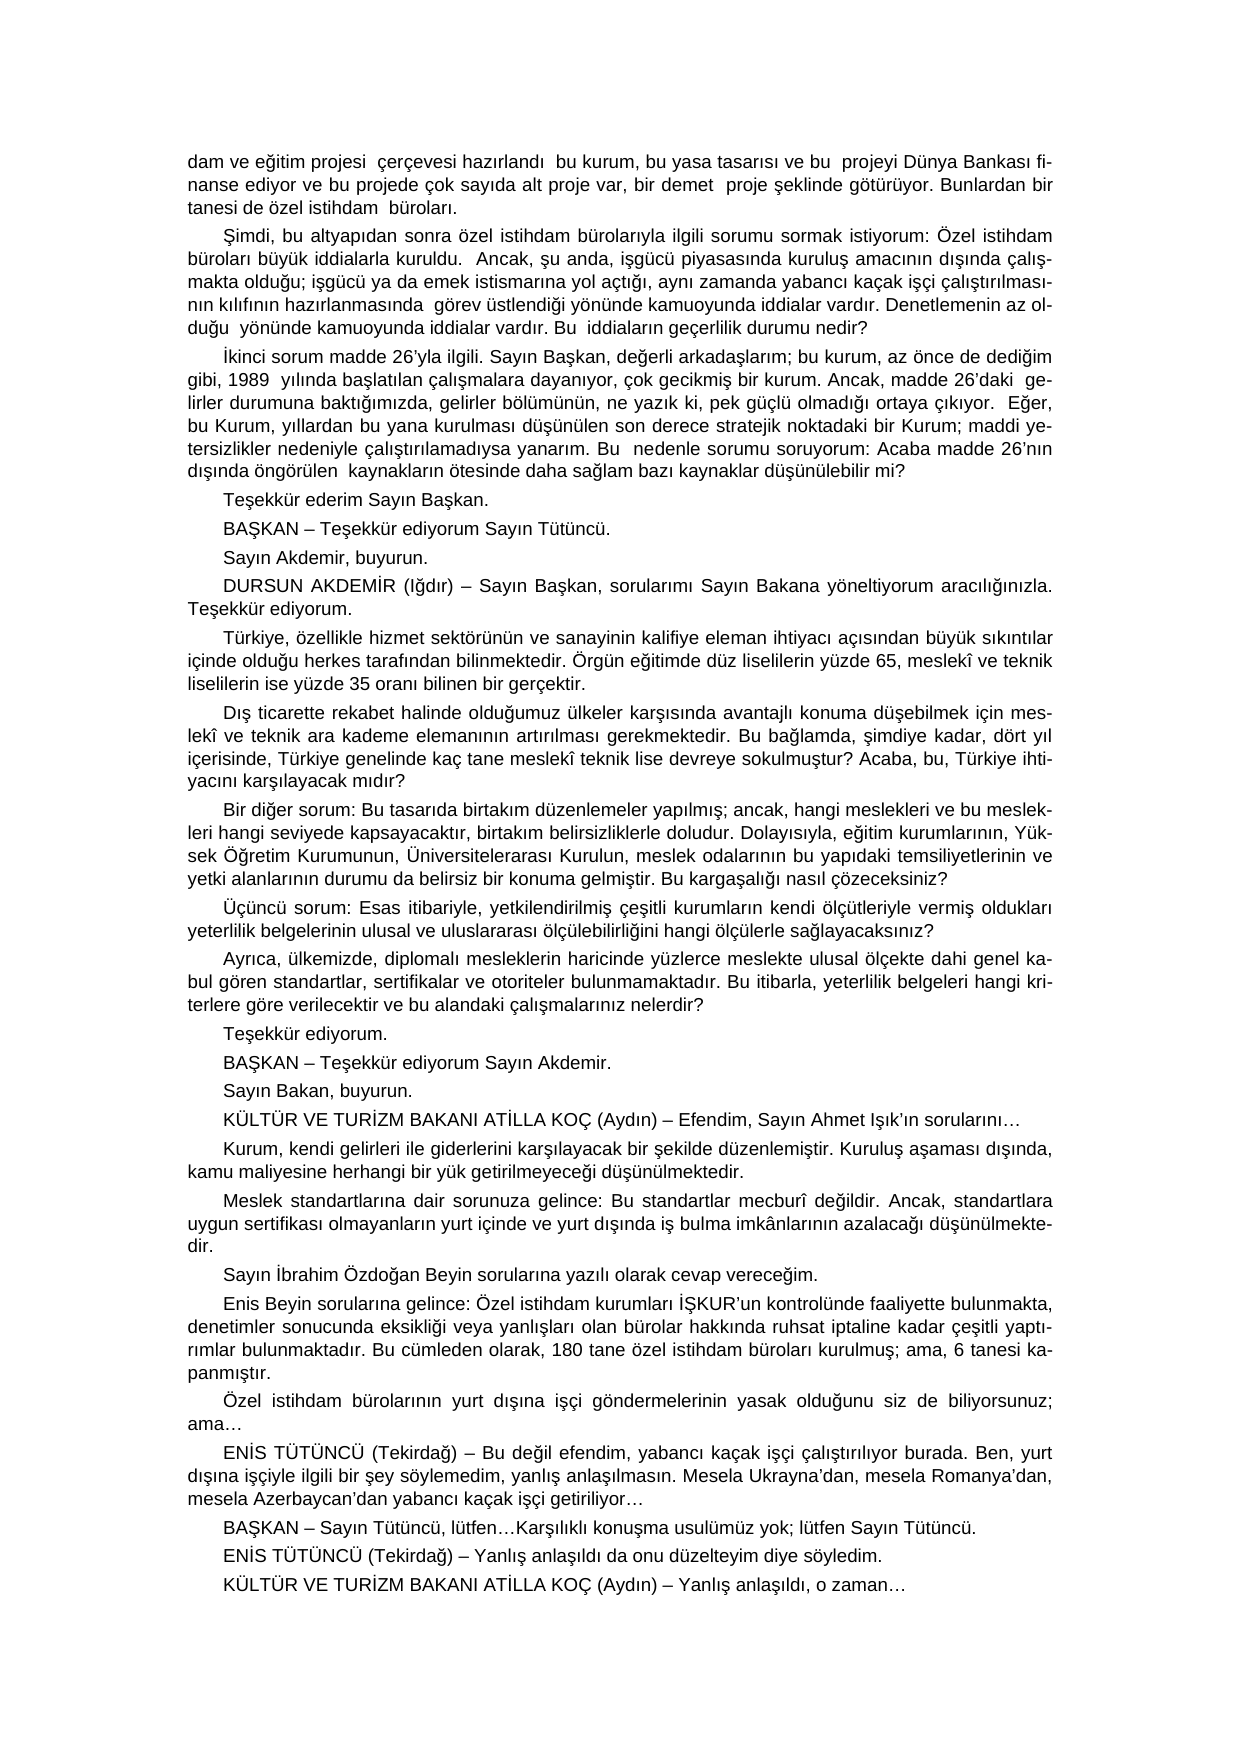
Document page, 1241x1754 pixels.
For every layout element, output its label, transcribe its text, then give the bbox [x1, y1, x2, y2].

text BAŞKAN – Teşekkür ediyorum Sayın Akdemir. [187, 1051, 1053, 1074]
text KÜLTÜR VE TURİZM BAKANI ATİLLA KOÇ (Aydın) – Yanlış anlaşıldı, o zaman… [187, 1573, 1053, 1596]
text Enis Beyin sorularına gelince: Özel istihdam kurumları İŞKUR’un kontrolünde faaliyette bulunmakta, denetimler sonucunda eksikliği veya yanlışları olan bürolar hakkında ruhsat iptaline kadar çeşitli yaptırımlar bulunmaktadır. Bu cümleden olarak, 180 tane özel istihdam büroları kurulmuş; ama, 6 tanesi kapanmıştır. [187, 1292, 1053, 1384]
text Şimdi, bu altyapıdan sonra özel istihdam bürolarıyla ilgili sorumu sormak istiyorum: Özel istihdam büroları büyük iddialarla kuruldu. Ancak, şu anda, işgücü piyasasında kuruluş amacının dışında çalışmakta olduğu; işgücü ya da emek istismarına yol açtığı, aynı zamanda yabancı kaçak işçi çalıştırılmasının kılıfının hazırlanmasında görev üstlendiği yönünde kamuoyunda iddialar vardır. Denetlemenin az olduğu yönünde kamuoyunda iddialar vardır. Bu iddiaların geçerlilik durumu nedir? [187, 224, 1053, 339]
text Kurum, kendi gelirleri ile giderlerini karşılayacak bir şekilde düzenlemiştir. Kuruluş aşaması dışında, kamu maliyesine herhangi bir yük getirilmeyeceği düşünülmektedir. [187, 1137, 1053, 1183]
text Sayın Akdemir, buyurun. [187, 546, 1053, 569]
text Türkiye, özellikle hizmet sektörünün ve sanayinin kalifiye eleman ihtiyacı açısından büyük sıkıntılar içinde olduğu herkes tarafından bilinmektedir. Örgün eğitimde düz liselilerin yüzde 65, meslekî ve teknik liselilerin ise yüzde 35 oranı bilinen bir gerçektir. [187, 626, 1053, 695]
text Teşekkür ederim Sayın Başkan. [187, 488, 1053, 511]
text Özel istihdam bürolarının yurt dışına işçi göndermelerinin yasak olduğunu siz de biliyorsunuz; ama… [187, 1389, 1053, 1435]
text BAŞKAN – Sayın Tütüncü, lütfen…Karşılıklı konuşma usulümüz yok; lütfen Sayın Tütüncü. [187, 1516, 1053, 1539]
text ENİS TÜTÜNCÜ (Tekirdağ) – Bu değil efendim, yabancı kaçak işçi çalıştırılıyor burada. Ben, yurt dışına işçiyle ilgili bir şey söylemedim, yanlış anlaşılmasın. Mesela Ukrayna’dan, mesela Romanya’dan, mesela Azerbaycan’dan yabancı kaçak işçi getiriliyor… [187, 1441, 1053, 1510]
text KÜLTÜR VE TURİZM BAKANI ATİLLA KOÇ (Aydın) – Efendim, Sayın Ahmet Işık’ın sorularını… [187, 1108, 1053, 1131]
text BAŞKAN – Teşekkür ediyorum Sayın Tütüncü. [187, 517, 1053, 540]
text İkinci sorum madde 26’yla ilgili. Sayın Başkan, değerli arkadaşlarım; bu kurum, az önce de dediğim gibi, 1989 yılında başlatılan çalışmalara dayanıyor, çok gecikmiş bir kurum. Ancak, madde 26’daki gelirler durumuna baktığımızda, gelirler bölümünün, ne yazık ki, pek güçlü olmadığı ortaya çıkıyor. Eğer, bu Kurum, yıllardan bu yana kurulması düşünülen son derece stratejik noktadaki bir Kurum; maddi yetersizlikler nedeniyle çalıştırılamadıysa yanarım. Bu nedenle sorumu soruyorum: Acaba madde 26’nın dışında öngörülen kaynakların ötesinde daha sağlam bazı kaynaklar düşünülebilir mi? [187, 345, 1053, 482]
text Sayın Bakan, buyurun. [187, 1079, 1053, 1102]
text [187, 150, 1053, 219]
text Ayrıca, ülkemizde, diplomalı mesleklerin haricinde yüzlerce meslekte ulusal ölçekte dahi genel kabul gören standartlar, sertifikalar ve otoriteler bulunmamaktadır. Bu itibarla, yeterlilik belgeleri hangi kriterlere göre verilecektir ve bu alandaki çalışmalarınız nelerdir? [187, 947, 1053, 1016]
text Sayın İbrahim Özdoğan Beyin sorularına yazılı olarak cevap vereceğim. [187, 1263, 1053, 1286]
text Teşekkür ediyorum. [187, 1022, 1053, 1045]
text ENİS TÜTÜNCÜ (Tekirdağ) – Yanlış anlaşıldı da onu düzelteyim diye söyledim. [187, 1544, 1053, 1567]
text DURSUN AKDEMİR (Iğdır) – Sayın Başkan, sorularımı Sayın Bakana yöneltiyorum aracılığınızla. Teşekkür ediyorum. [187, 574, 1053, 620]
text Dış ticarette rekabet halinde olduğumuz ülkeler karşısında avantajlı konuma düşebilmek için meslekî ve teknik ara kademe elemanının artırılması gerekmektedir. Bu bağlamda, şimdiye kadar, dört yıl içerisinde, Türkiye genelinde kaç tane meslekî teknik lise devreye sokulmuştur? Acaba, bu, Türkiye ihtiyacını karşılayacak mıdır? [187, 701, 1053, 792]
text Bir diğer sorum: Bu tasarıda birtakım düzenlemeler yapılmış; ancak, hangi meslekleri ve bu meslekleri hangi seviyede kapsayacaktır, birtakım belirsizliklerle doludur. Dolayısıyla, eğitim kurumlarının, Yüksek Öğretim Kurumunun, Üniversitelerarası Kurulun, meslek odalarının bu yapıdaki temsiliyetlerinin ve yetki alanlarının durumu da belirsiz bir konuma gelmiştir. Bu kargaşalığı nasıl çözeceksiniz? [187, 798, 1053, 890]
text Meslek standartlarına dair sorunuza gelince: Bu standartlar mecburî değildir. Ancak, standartlara uygun sertifikası olmayanların yurt içinde ve yurt dışında iş bulma imkânlarının azalacağı düşünülmektedir. [187, 1189, 1053, 1257]
text Üçüncü sorum: Esas itibariyle, yetkilendirilmiş çeşitli kurumların kendi ölçütleriyle vermiş oldukları yeterlilik belgelerinin ulusal ve uluslararası ölçülebilirliğini hangi ölçülerle sağlayacaksınız? [187, 896, 1053, 942]
